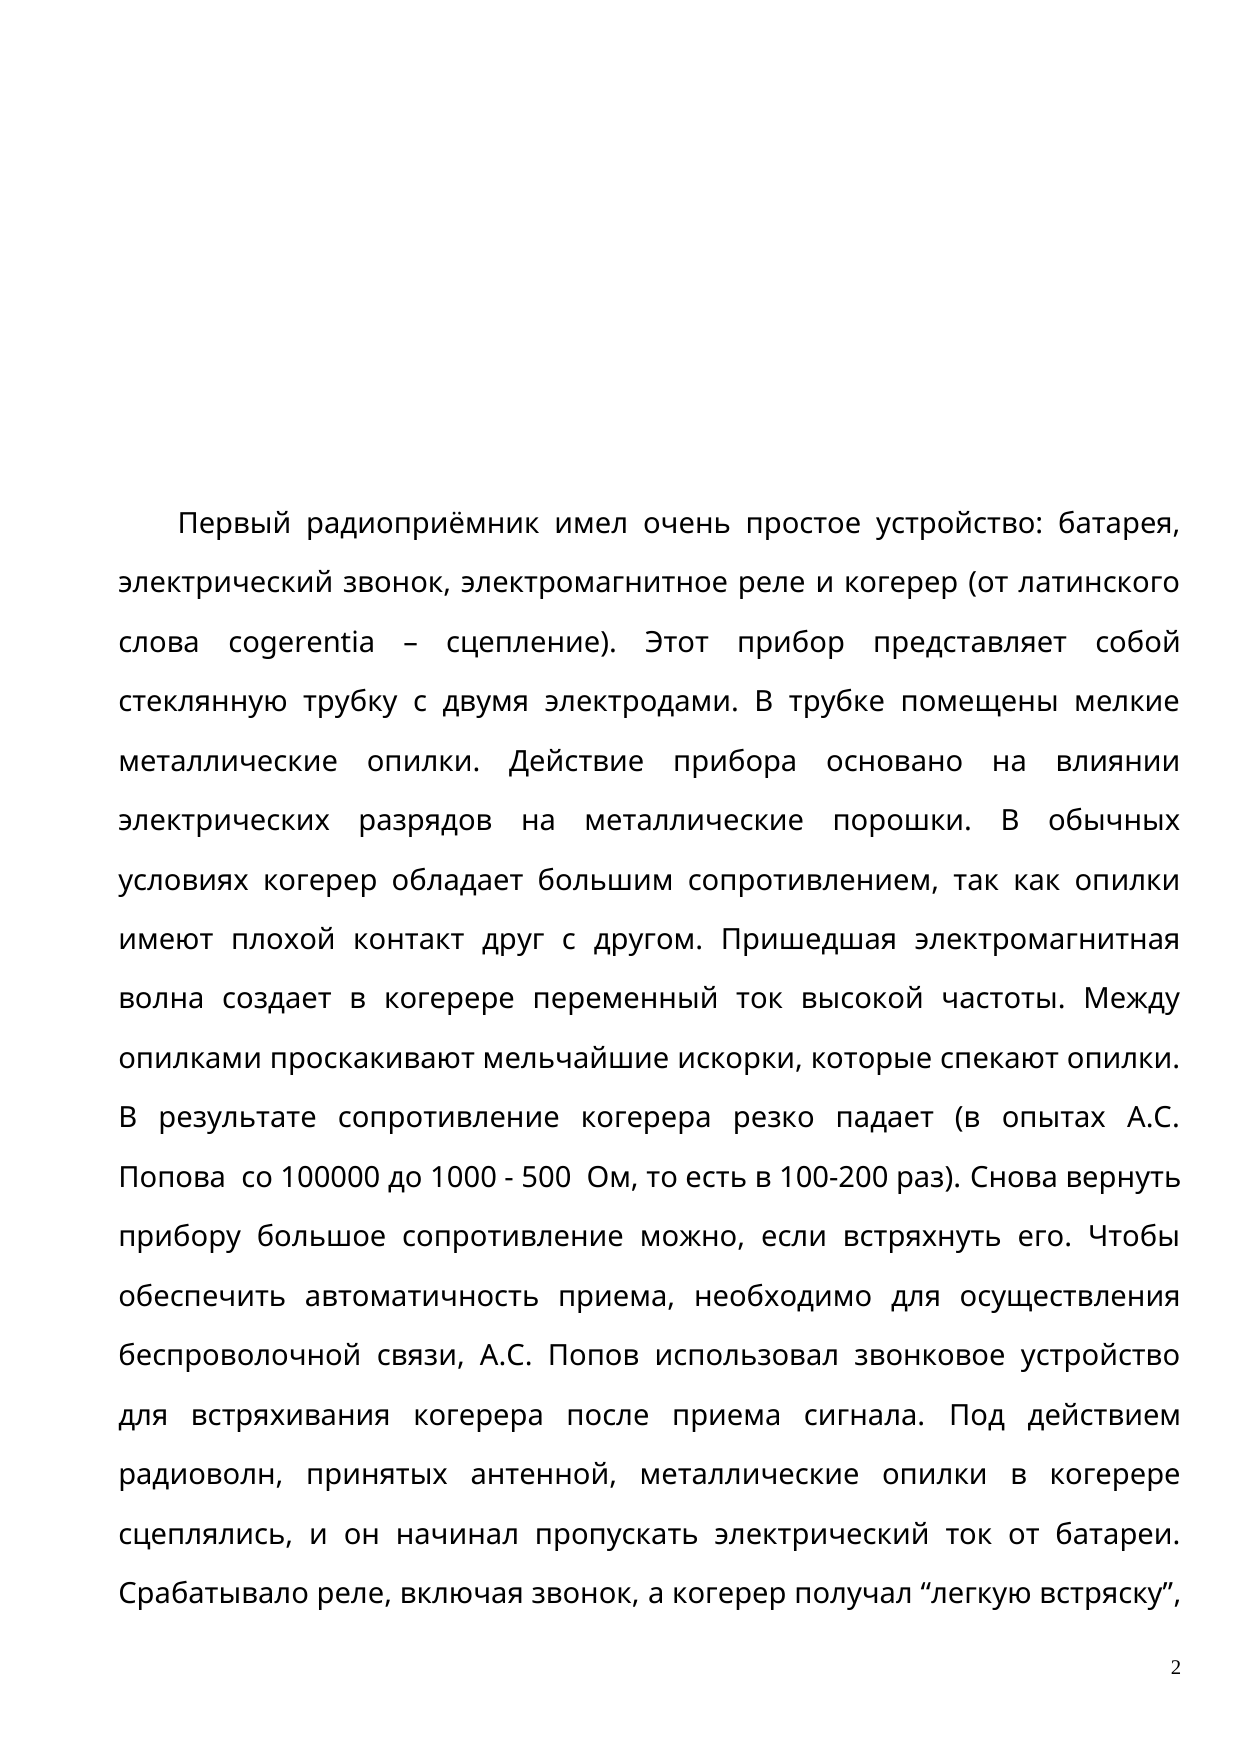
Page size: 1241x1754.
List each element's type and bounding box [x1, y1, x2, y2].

text [118, 502, 1181, 1612]
